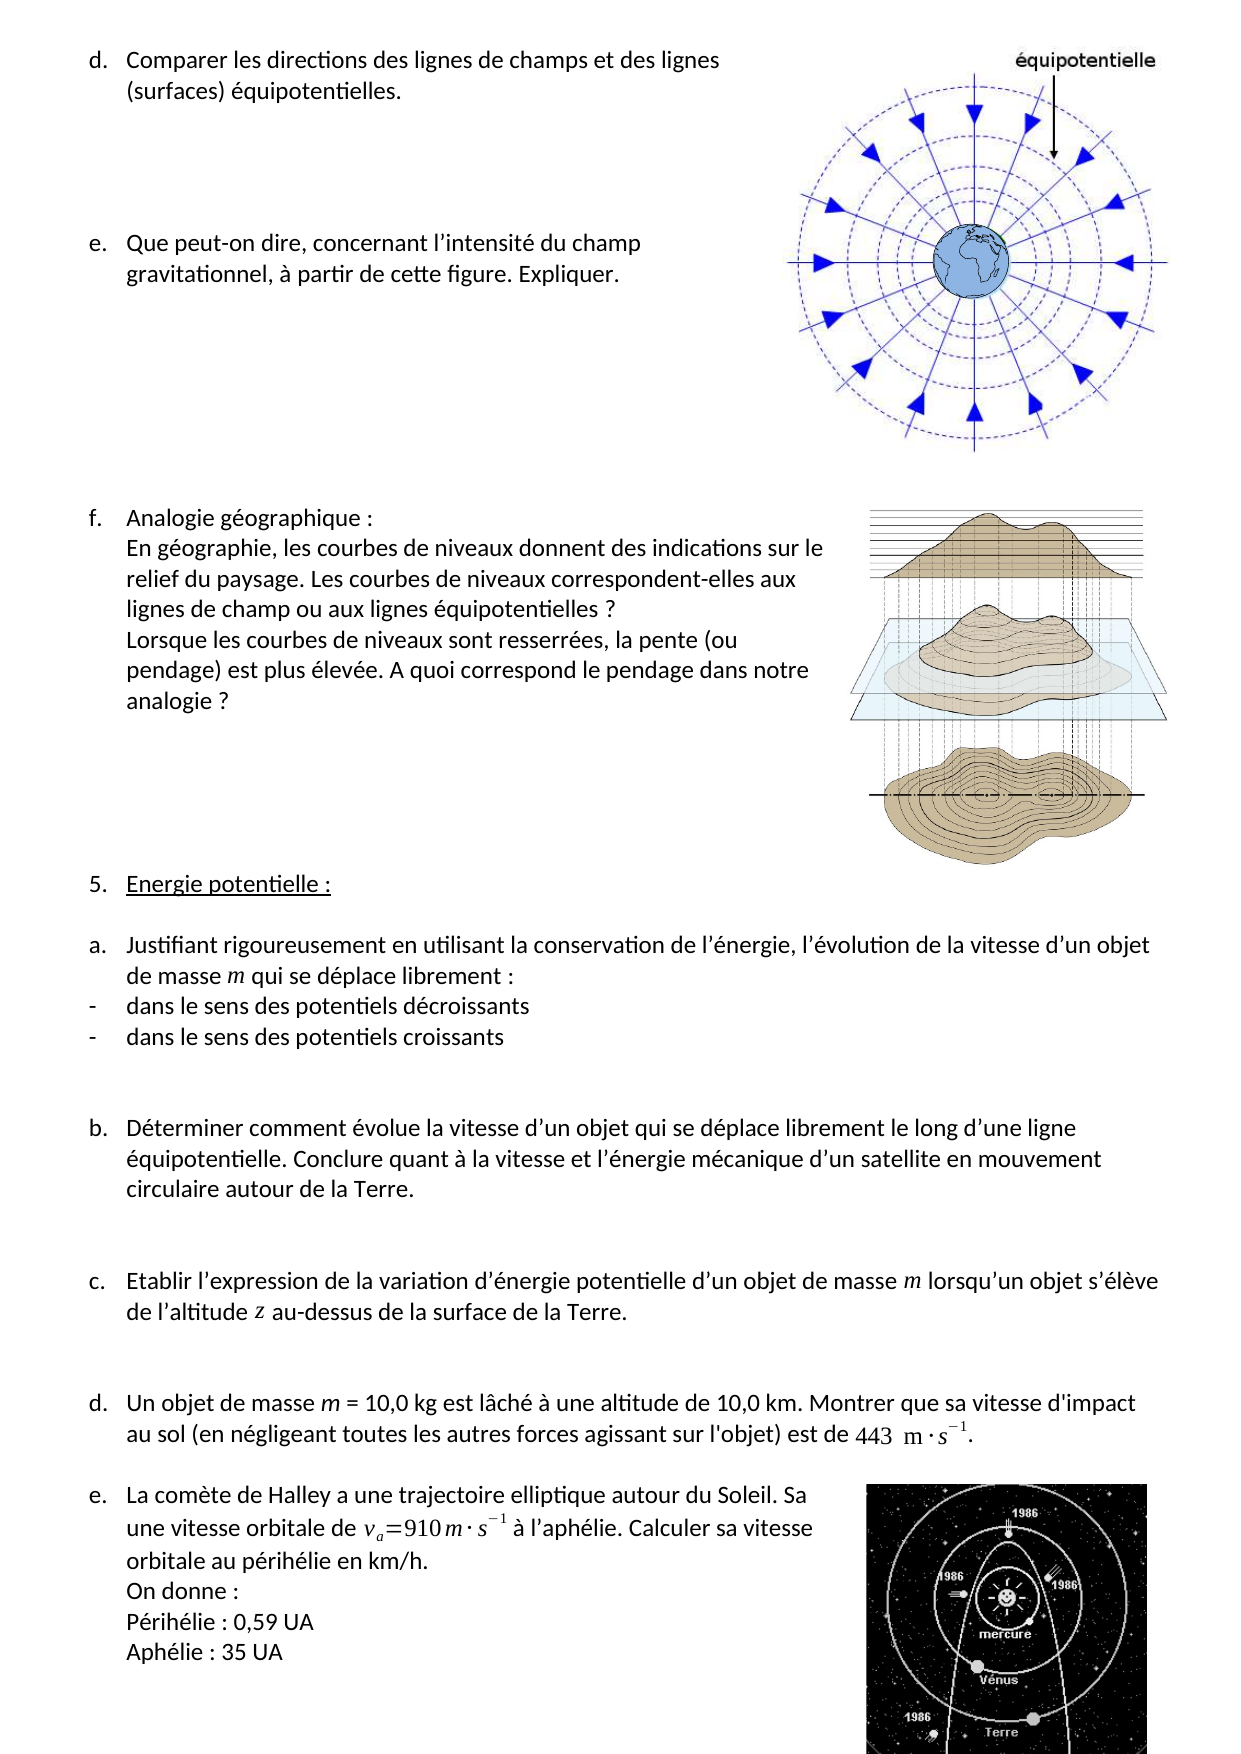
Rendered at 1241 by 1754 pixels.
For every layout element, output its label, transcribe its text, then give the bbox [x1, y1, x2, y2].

list dans le sens des potentiels décroissants [89, 990, 1167, 1021]
text Justifiant rigoureusement en utilisant la conservation de l’énergie, l’évolution de la vitesse d’un objet de masse qui se déplace librement : [89, 929, 1167, 990]
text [89, 1479, 1167, 1697]
text Un objet de masse m = 10,0 kg est lâché à une altitude de 10,0 km. Montrer que sa vitesse d'impact au sol (en négligeant toutes les autres forces agissant sur l'objet) est de . [89, 1387, 1167, 1479]
subtitle Comparer les directions des lignes de champs et des lignes (surfaces) équipotentielles. [89, 44, 1167, 166]
picture [782, 46, 1172, 454]
subtitle Que peut-on dire, concernant l’intensité du champ gravitationnel, à partir de cette figure. Expliquer. [89, 227, 1167, 472]
list dans le sens des potentiels croissants [89, 1021, 1167, 1051]
picture [846, 507, 1170, 867]
subtitle Energie potentielle : [89, 868, 1167, 899]
text Etablir l’expression de la variation d’énergie potentielle d’un objet de masse lorsqu’un objet s’élève de l’altitude au-dessus de la surface de la Terre. [89, 1265, 1167, 1387]
text Déterminer comment évolue la vitesse d’un objet qui se déplace librement le long d’une ligne équipotentielle. Conclure quant à la vitesse et l’énergie mécanique d’un satellite en mouvement circulaire autour de la Terre. [89, 1112, 1167, 1265]
